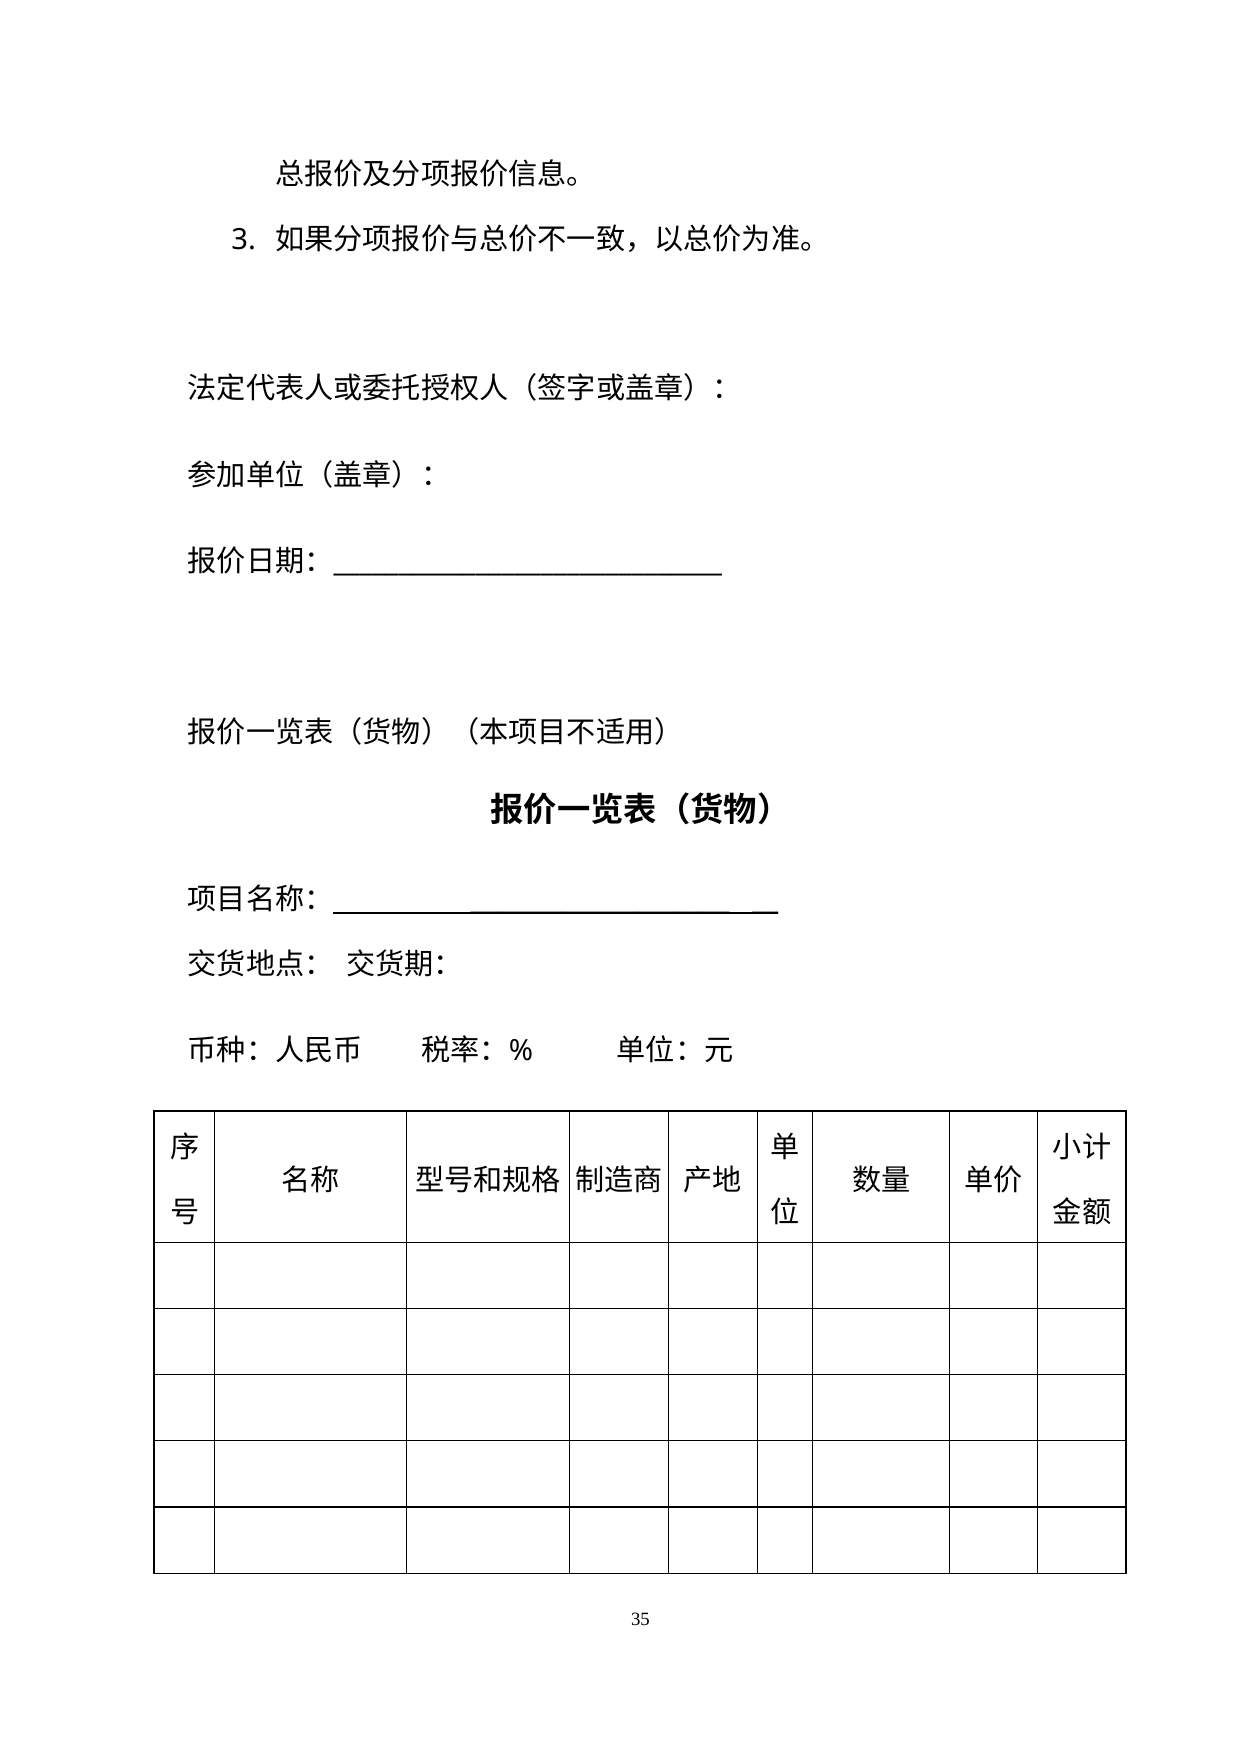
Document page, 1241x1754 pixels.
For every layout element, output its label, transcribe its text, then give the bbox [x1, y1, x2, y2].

table_cell [155, 1441, 214, 1506]
table_cell [950, 1375, 1037, 1440]
table_header 产地 [669, 1112, 757, 1242]
text 币种：人民币 税率：% 单位：元 [187, 1016, 1093, 1081]
table_header 制造商 [570, 1112, 668, 1242]
table_cell [813, 1508, 949, 1572]
table_cell [813, 1441, 949, 1506]
table_cell [669, 1441, 757, 1506]
table_header 型号和规格 [407, 1112, 569, 1242]
table_cell [407, 1508, 569, 1572]
table_cell [950, 1243, 1037, 1308]
table_cell [758, 1309, 812, 1374]
table_cell [1038, 1309, 1125, 1374]
table_cell [215, 1309, 406, 1374]
table_cell [570, 1508, 668, 1572]
table_cell [813, 1375, 949, 1440]
text 报价一览表（货物） [187, 774, 1093, 839]
table_cell [155, 1309, 214, 1374]
text 交货地点： 交货期： [187, 929, 1093, 994]
table_cell [407, 1375, 569, 1440]
table_cell [758, 1441, 812, 1506]
table_cell [155, 1508, 214, 1572]
table_cell [407, 1309, 569, 1374]
list 如果分项报价与总价不一致，以总价为准。 [231, 204, 1093, 269]
table_cell [669, 1375, 757, 1440]
table_cell [813, 1243, 949, 1308]
table_cell [570, 1441, 668, 1506]
text 法定代表人或委托授权人（签字或盖章）： [187, 354, 1093, 419]
table_cell [155, 1375, 214, 1440]
table_cell [669, 1508, 757, 1572]
table_header 单位 [758, 1112, 812, 1242]
text 项目名称： ____________________ __ [187, 864, 1093, 929]
table_cell [1038, 1243, 1125, 1308]
table_cell [669, 1243, 757, 1308]
table_header 序号 [155, 1112, 214, 1242]
table_cell [407, 1243, 569, 1308]
table_header 数量 [813, 1112, 949, 1242]
table_cell [570, 1309, 668, 1374]
table_header 单价 [950, 1112, 1037, 1242]
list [231, 139, 1093, 204]
text 报价日期：______________________________ [187, 526, 1093, 591]
table_cell [215, 1508, 406, 1572]
table_cell [570, 1243, 668, 1308]
table_cell [813, 1309, 949, 1374]
table_cell [669, 1309, 757, 1374]
table_header 名称 [215, 1112, 406, 1242]
table_cell [215, 1441, 406, 1506]
table_cell [1038, 1441, 1125, 1506]
table_cell [950, 1309, 1037, 1374]
table_header 小计金额 [1038, 1112, 1125, 1242]
table_cell [407, 1441, 569, 1506]
table_cell [1038, 1375, 1125, 1440]
table_cell [758, 1508, 812, 1572]
table_cell [758, 1375, 812, 1440]
table_cell [950, 1441, 1037, 1506]
table_cell [950, 1508, 1037, 1572]
table_cell [215, 1243, 406, 1308]
text 参加单位（盖章）： [187, 440, 1093, 505]
table_cell [215, 1375, 406, 1440]
table_cell [155, 1243, 214, 1308]
text 报价一览表（货物）（本项目不适用） [187, 697, 1093, 762]
table_cell [1038, 1508, 1125, 1572]
table_cell [570, 1375, 668, 1440]
table_cell [758, 1243, 812, 1308]
